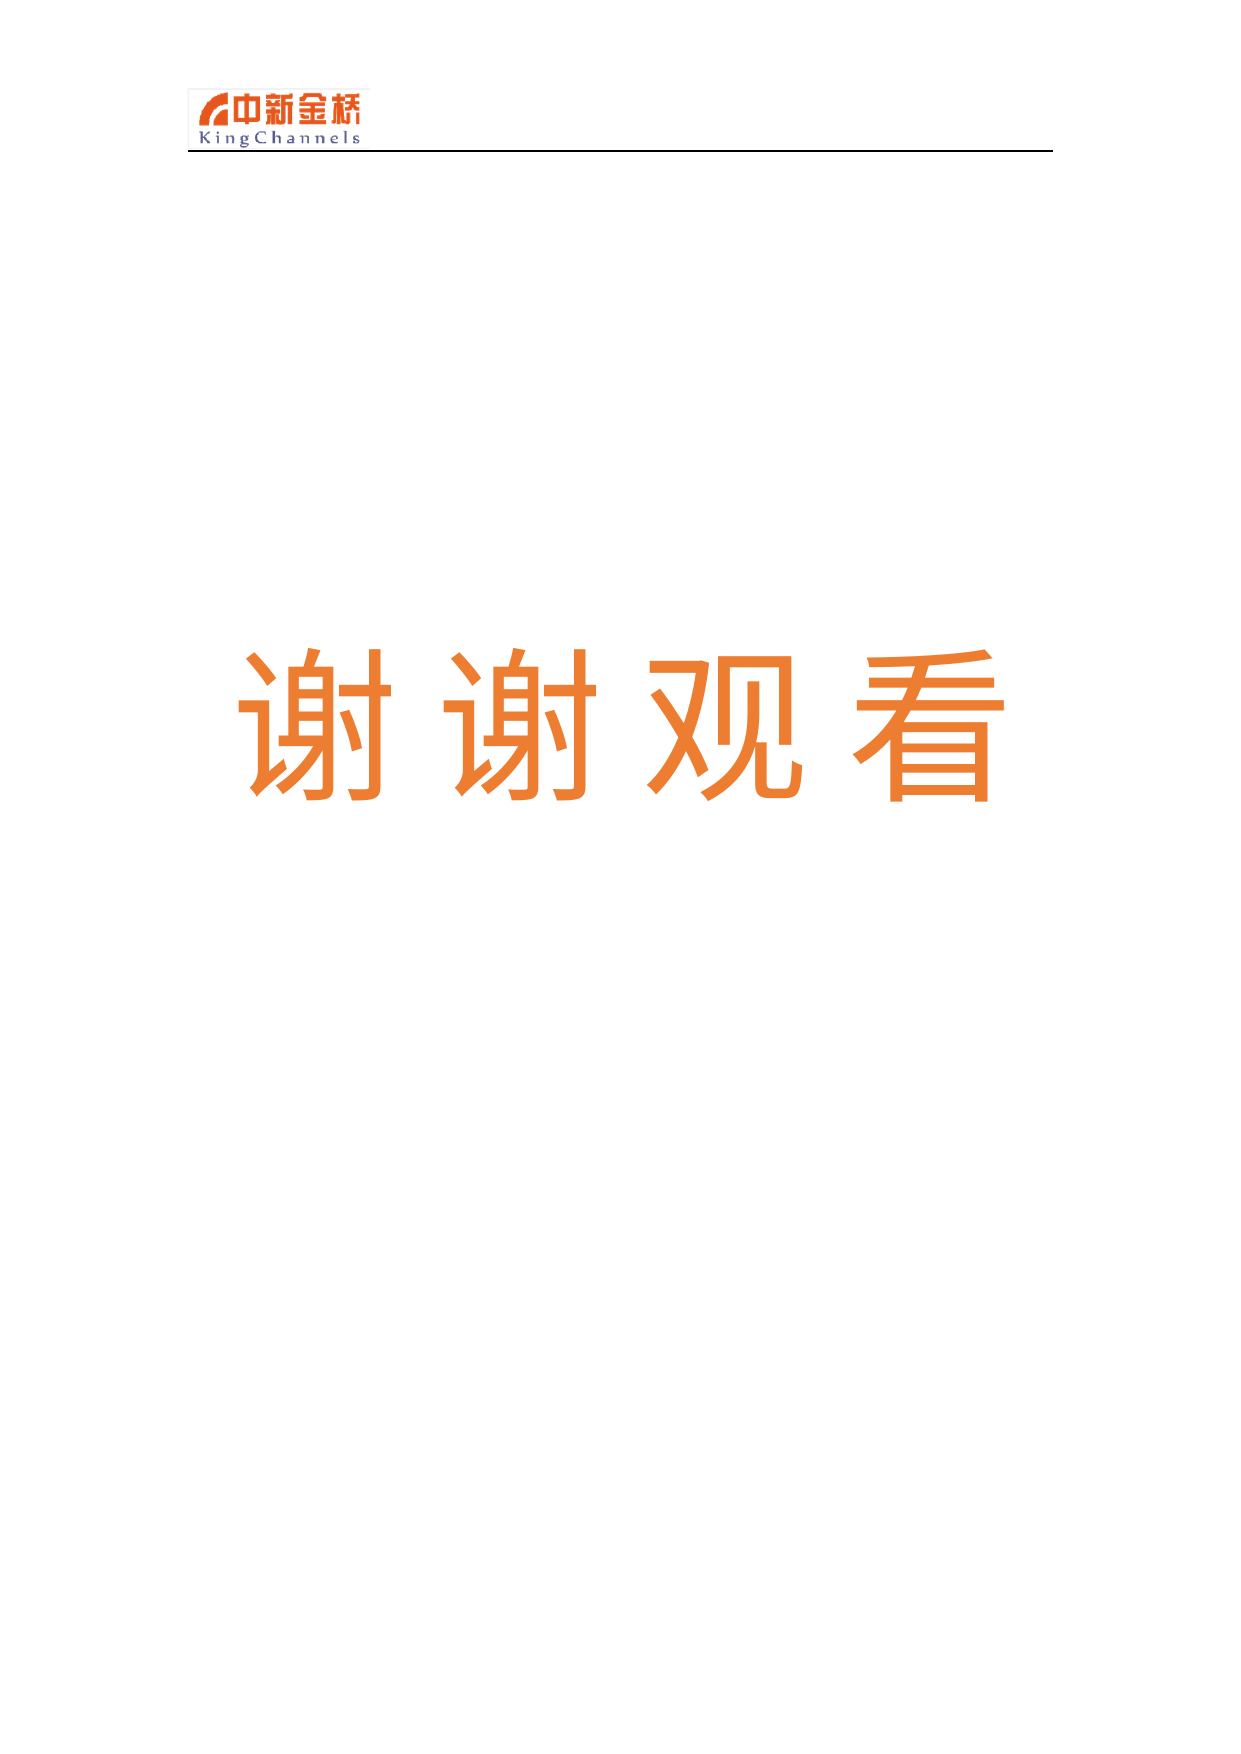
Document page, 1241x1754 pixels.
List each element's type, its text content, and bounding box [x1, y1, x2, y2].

picture [187, 88, 370, 149]
text 谢谢观看！ [231, 586, 1053, 1106]
